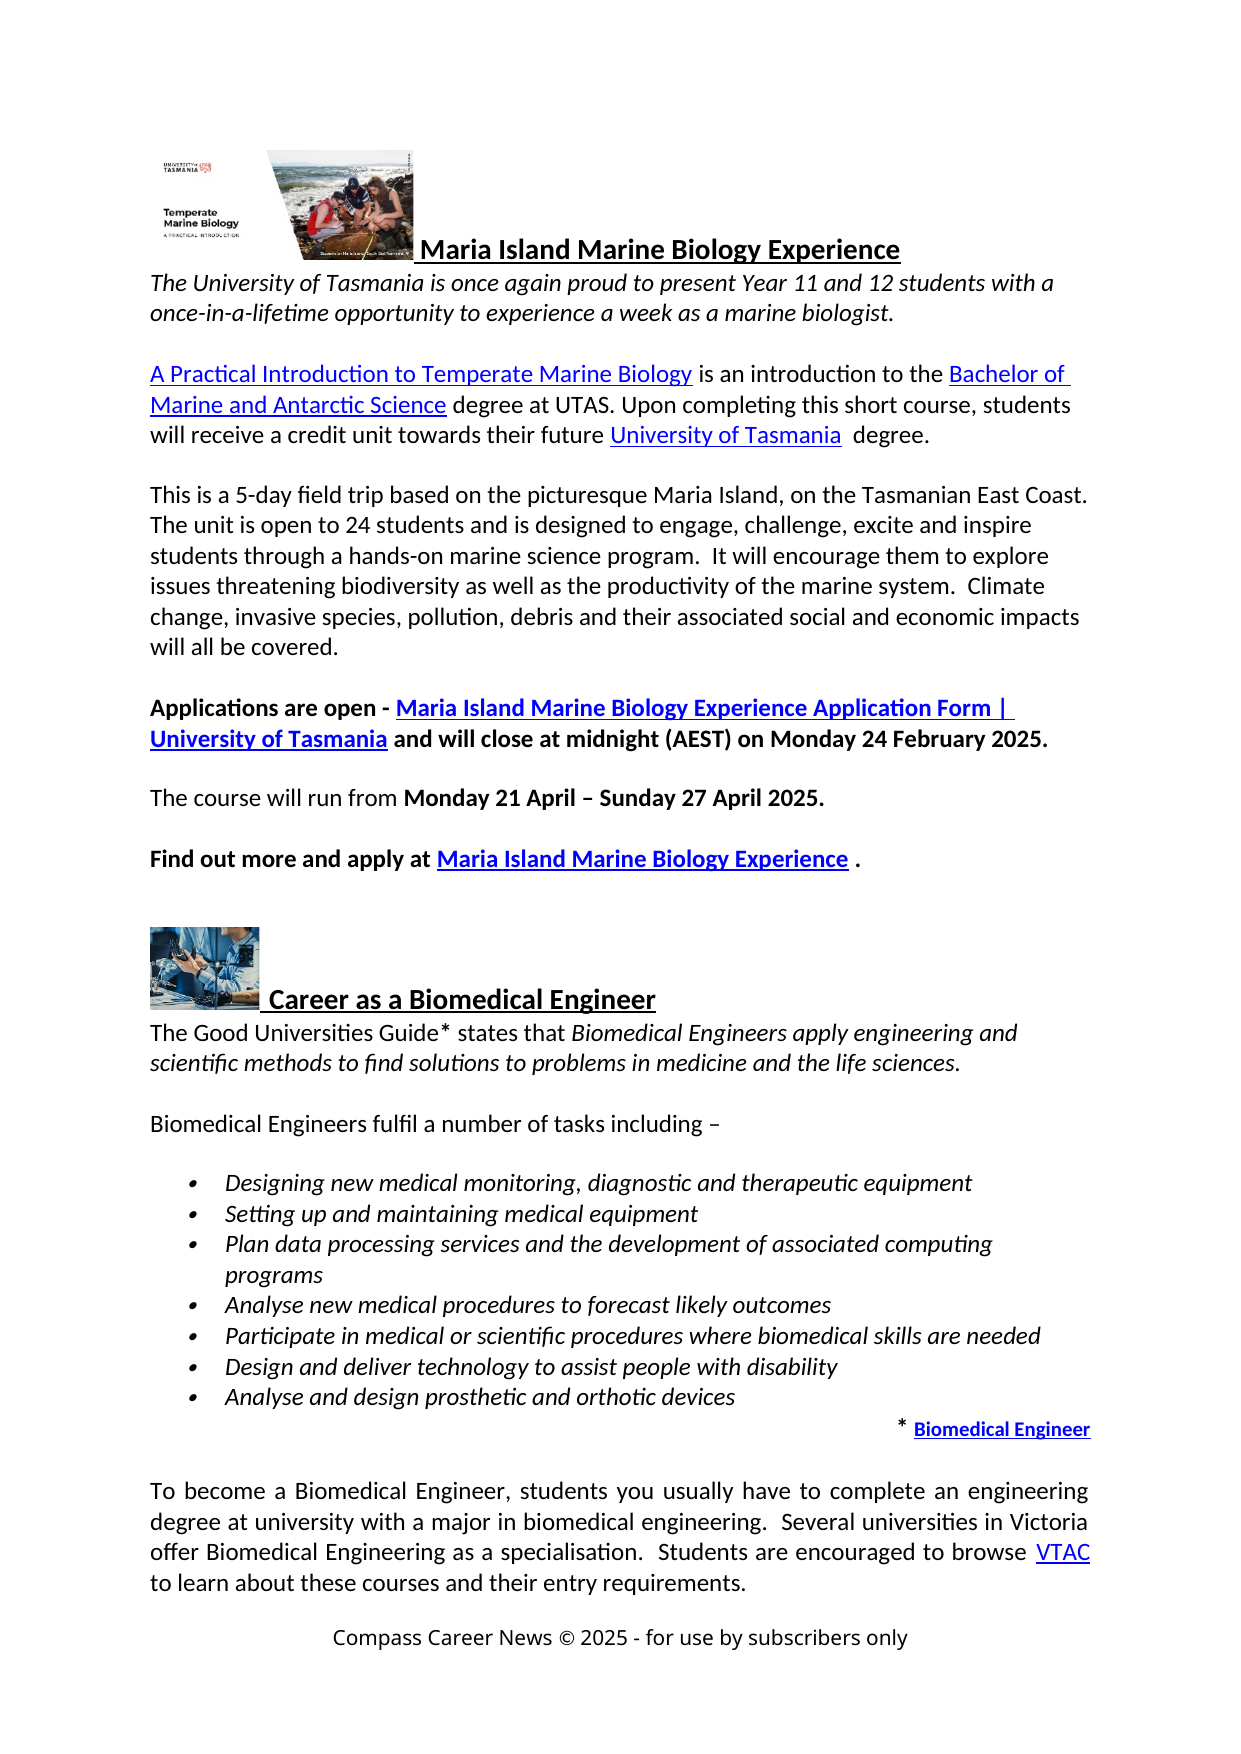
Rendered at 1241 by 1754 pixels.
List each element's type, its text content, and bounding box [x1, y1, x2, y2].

list Analyse and design prosthetic and orthotic devices [187, 1381, 1090, 1412]
text Maria Island Marine Biology Experience The University of Tasmania is once again proud to present Year 11 and 12 students with a once-in-a-lifetime opportunity to experience a week as a marine biologist. [150, 150, 1090, 328]
list Plan data processing services and the development of associated computing programs [187, 1228, 1090, 1289]
picture [150, 150, 414, 260]
list Participate in medical or scientific procedures where biomedical skills are needed [187, 1320, 1090, 1351]
text This is a 5-day field trip based on the picturesque Maria Island, on the Tasmanian East Coast. The unit is open to 24 students and is designed to engage, challenge, excite and inspire students through a hands-on marine science program. It will encourage them to explore issues threatening biodiversity as well as the productivity of the marine system. Climate change, invasive species, pollution, debris and their associated social and economic impacts will all be covered. [150, 479, 1090, 662]
text Career as a Biomedical Engineer [150, 927, 1090, 1017]
picture [150, 927, 260, 1010]
list Analyse new medical procedures to forecast likely outcomes [187, 1289, 1090, 1320]
list Setting up and maintaining medical equipment [187, 1198, 1090, 1228]
text To become a Biomedical Engineer, students you usually have to complete an engineering degree at university with a major in biomedical engineering. Several universities in Victoria offer Biomedical Engineering as a specialisation. Students are encouraged to browse VTAC to learn about these courses and their entry requirements. [150, 1445, 1090, 1597]
list Designing new medical monitoring, diagnostic and therapeutic equipment [187, 1167, 1090, 1198]
list Design and deliver technology to assist people with disability [187, 1351, 1090, 1381]
text * Biomedical Engineer [150, 1412, 1090, 1442]
text Find out more and apply at Maria Island Marine Biology Experience . [150, 843, 1090, 874]
text Applications are open - Maria Island Marine Biology Experience Application Form | University of Tasmania and will close at midnight (AEST) on Monday 24 February 2025. [150, 662, 1090, 782]
text The course will run from Monday 21 April – Sunday 27 April 2025. [150, 782, 1090, 813]
text The Good Universities Guide* states that Biomedical Engineers apply engineering and scientific methods to find solutions to problems in medicine and the life sciences. Biomedical Engineers fulfil a number of tasks including – [150, 1017, 1090, 1167]
text A Practical Introduction to Temperate Marine Biology is an introduction to the Bachelor of Marine and Antarctic Science degree at UTAS. Upon completing this short course, students will receive a credit unit towards their future University of Tasmania degree. [150, 358, 1090, 479]
